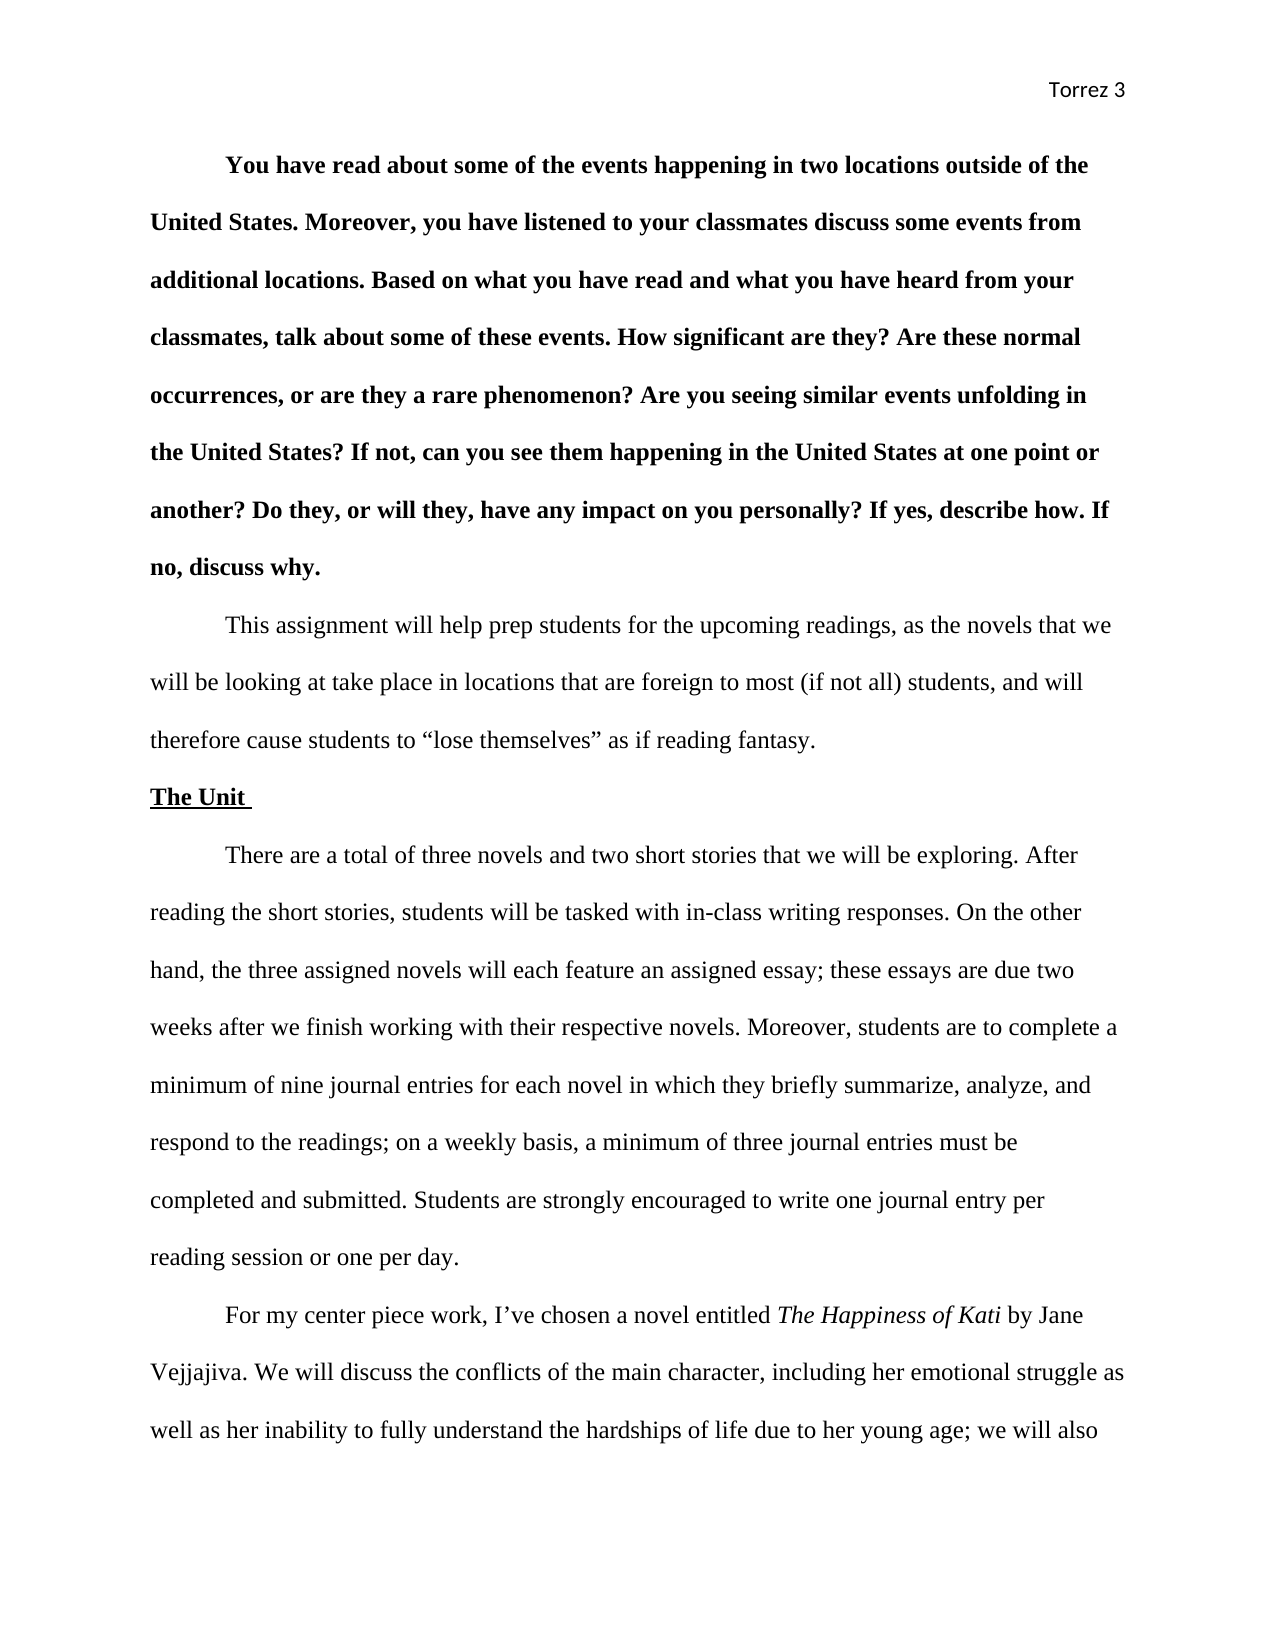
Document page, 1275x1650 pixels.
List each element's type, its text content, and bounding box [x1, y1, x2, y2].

text This assignment will help prep students for the upcoming readings, as the novels that we will be looking at take place in locations that are foreign to most (if not all) students, and will therefore cause students to “lose themselves” as if reading fantasy. [150, 610, 1125, 754]
text There are a total of three novels and two short stories that we will be exploring. After reading the short stories, students will be tasked with in-class writing responses. On the other hand, the three assigned novels will each feature an assigned essay; these essays are due two weeks after we finish working with their respective novels. Moreover, students are to complete a minimum of nine journal entries for each novel in which they briefly summarize, analyze, and respond to the readings; on a weekly basis, a minimum of three journal entries must be completed and submitted. Students are strongly encouraged to write one journal entry per reading session or one per day. [150, 840, 1125, 1271]
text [150, 1300, 1125, 1444]
text The Unit [150, 782, 1125, 811]
text You have read about some of the events happening in two locations outside of the United States. Moreover, you have listened to your classmates discuss some events from additional locations. Based on what you have read and what you have heard from your classmates, talk about some of these events. How significant are they? Are these normal occurrences, or are they a rare phenomenon? Are you seeing similar events unfolding in the United States? If not, can you see them happening in the United States at one point or another? Do they, or will they, have any impact on you personally? If yes, describe how. If no, discuss why. [150, 150, 1125, 581]
